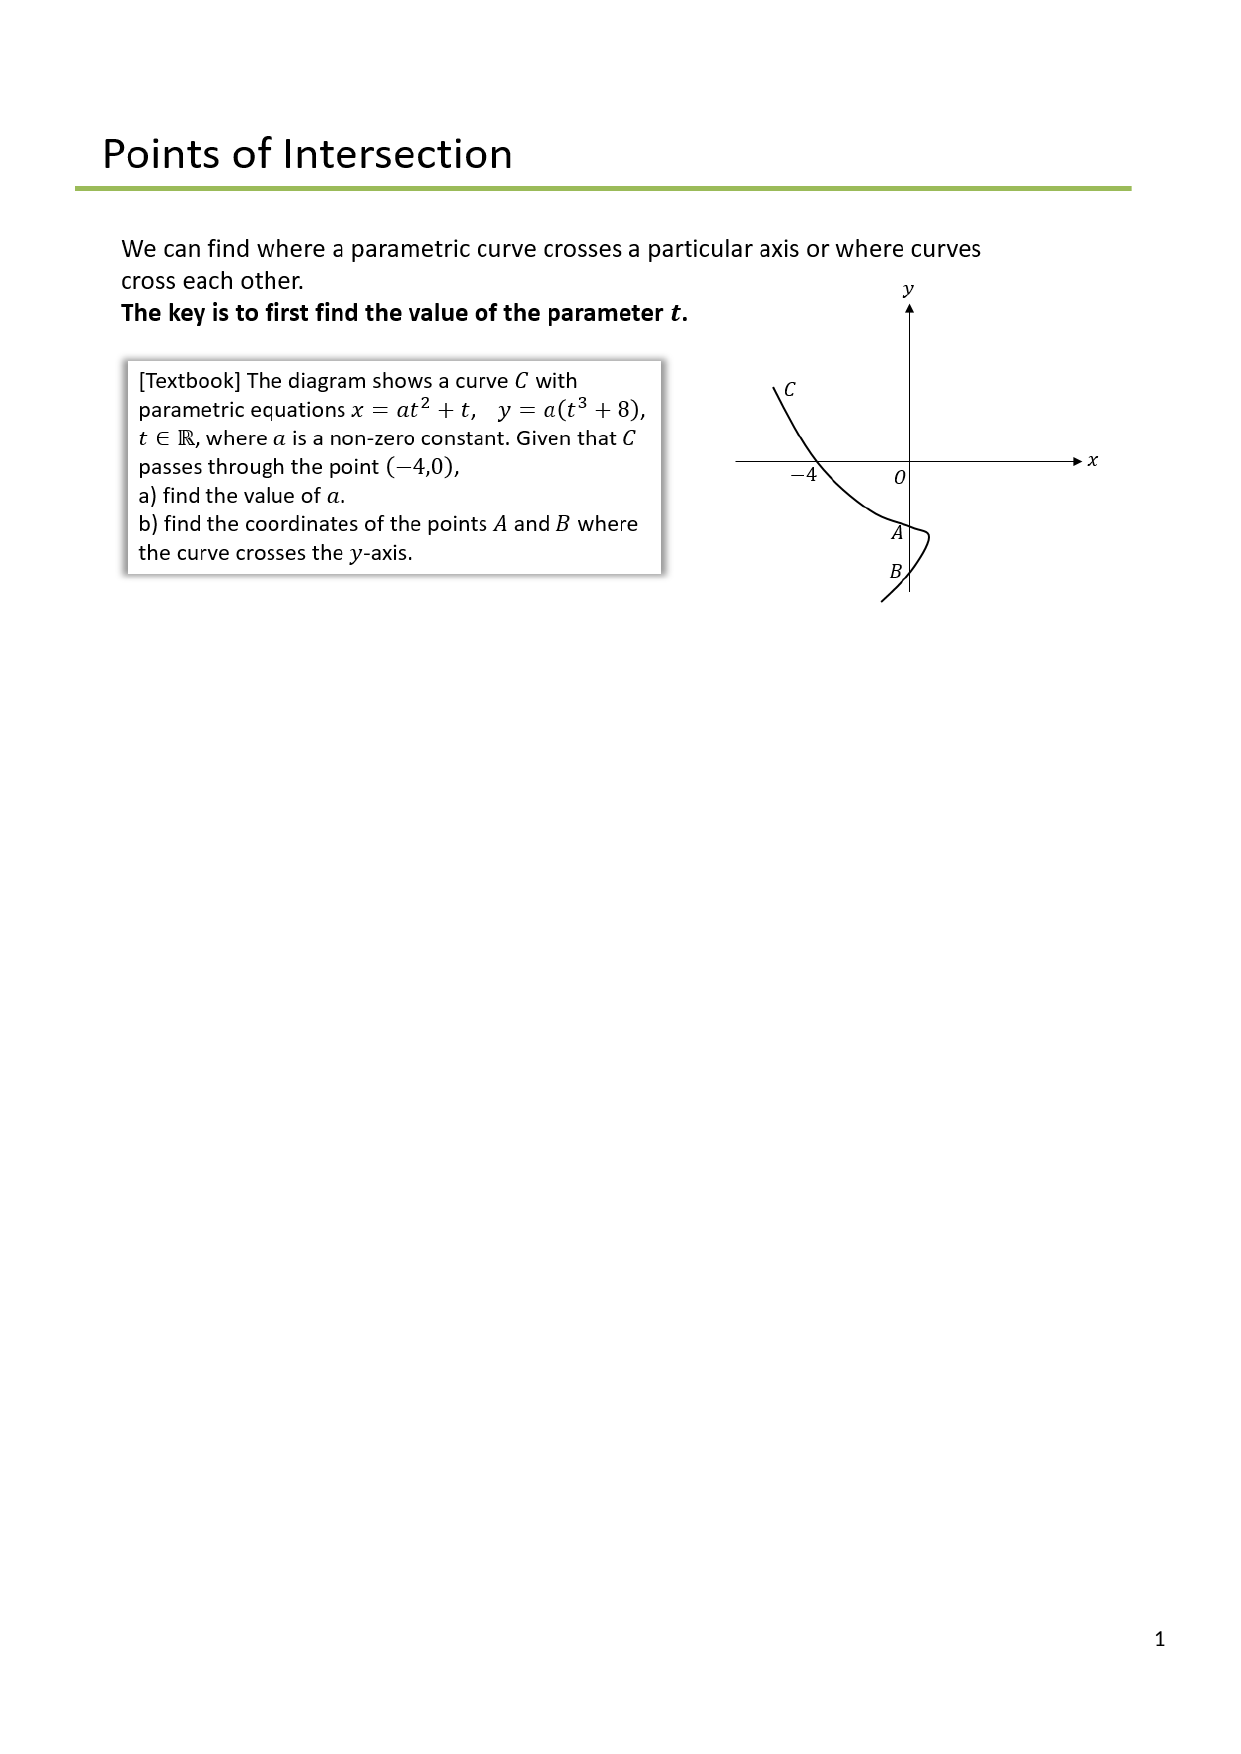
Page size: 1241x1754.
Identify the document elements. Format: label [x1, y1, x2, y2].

picture [75, 121, 1132, 922]
